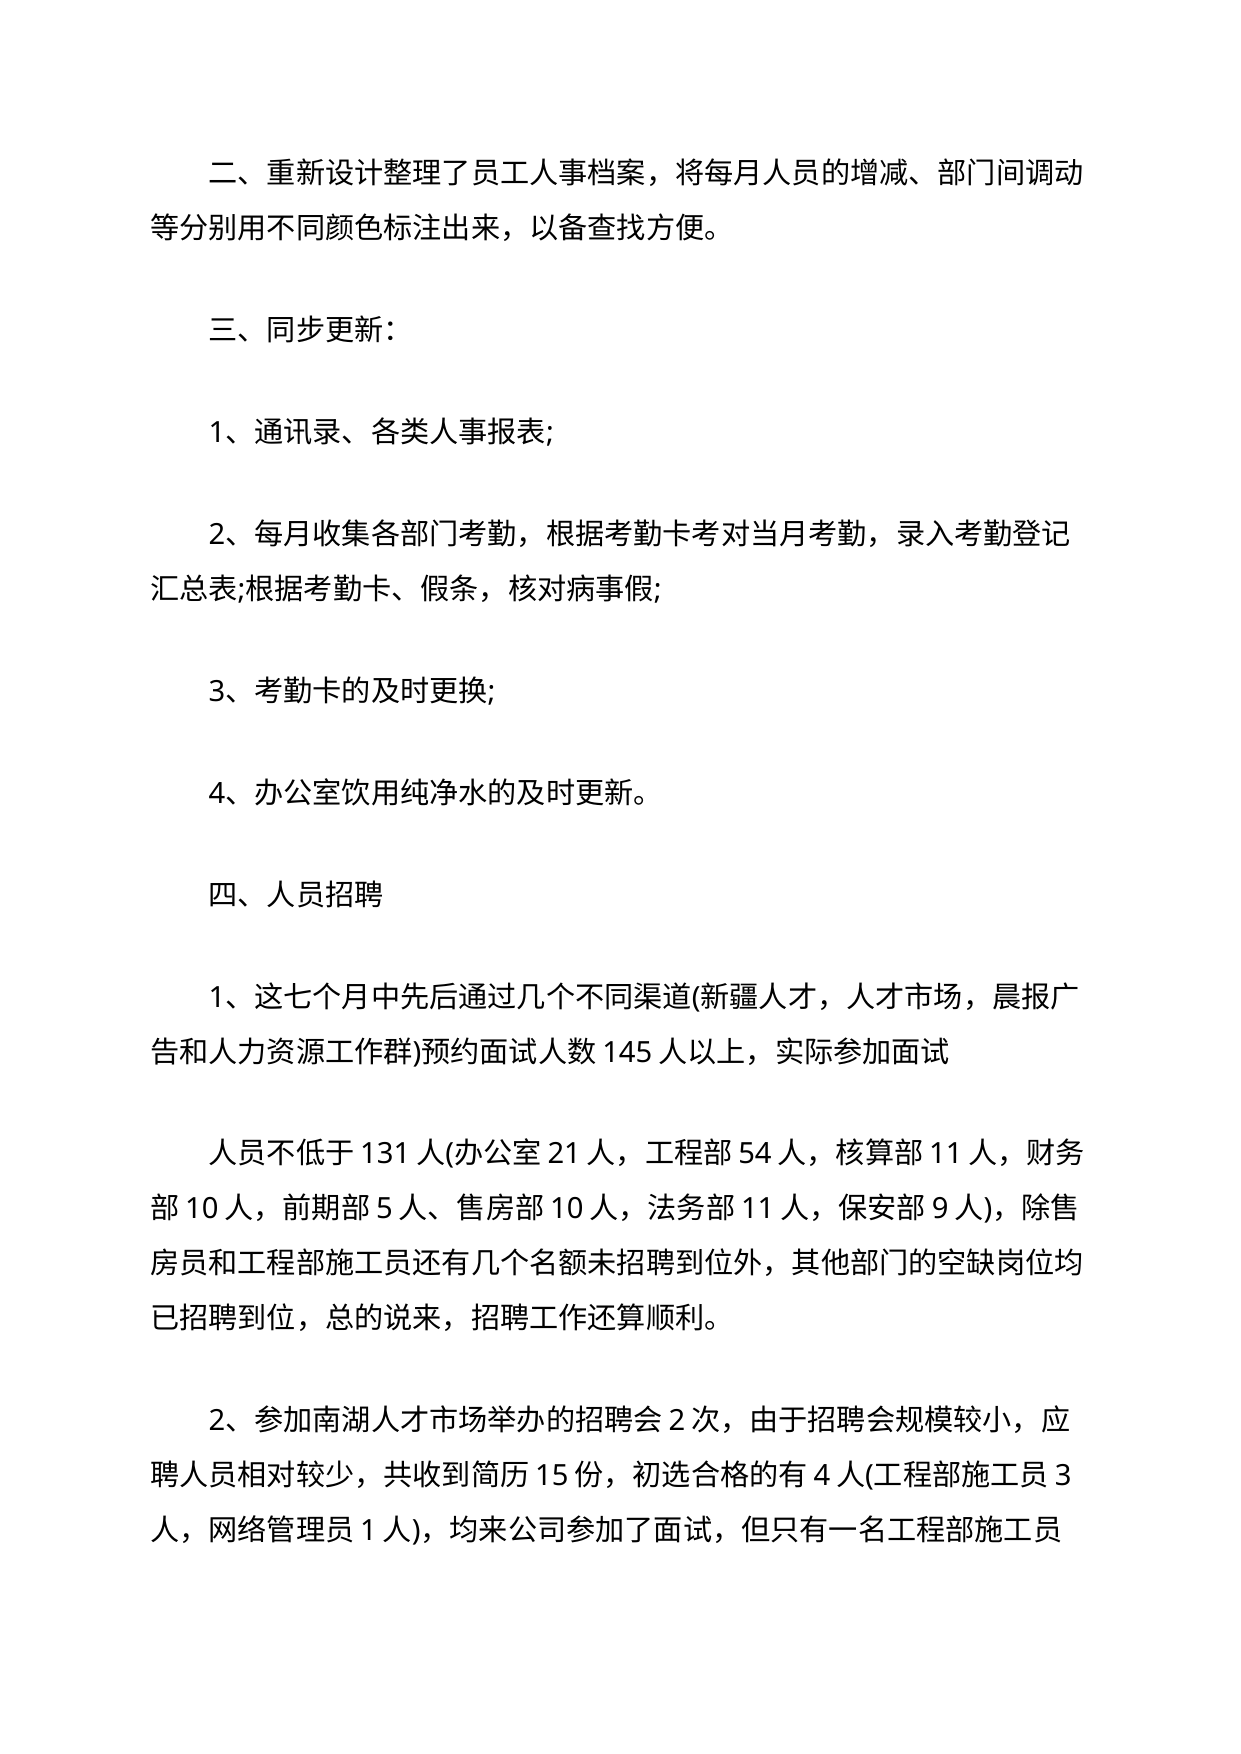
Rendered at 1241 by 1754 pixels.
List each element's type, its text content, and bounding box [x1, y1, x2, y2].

text 1、通讯录、各类人事报表; [150, 408, 1090, 451]
text 三、同步更新： [150, 307, 1090, 349]
text 3、考勤卡的及时更换; [150, 667, 1090, 710]
text 二、重新设计整理了员工人事档案，将每月人员的增减、部门间调动等分别用不同颜色标注出来，以备查找方便。 [150, 150, 1090, 247]
text 人员不低于131人(办公室21人，工程部54人，核算部11人，财务部10人，前期部5人、售房部10人，法务部11人，保安部9人)，除售房员和工程部施工员还有几个名额未招聘到位外，其他部门的空缺岗位均已招聘到位，总的说来，招聘工作还算顺利。 [150, 1130, 1090, 1337]
text 2、每月收集各部门考勤，根据考勤卡考对当月考勤，录入考勤登记汇总表;根据考勤卡、假条，核对病事假; [150, 510, 1090, 608]
text 1、这七个月中先后通过几个不同渠道(新疆人才，人才市场，晨报广告和人力资源工作群)预约面试人数145人以上，实际参加面试 [150, 973, 1090, 1071]
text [150, 1397, 1090, 1549]
text 四、人员招聘 [150, 871, 1090, 914]
text 4、办公室饮用纯净水的及时更新。 [150, 769, 1090, 812]
